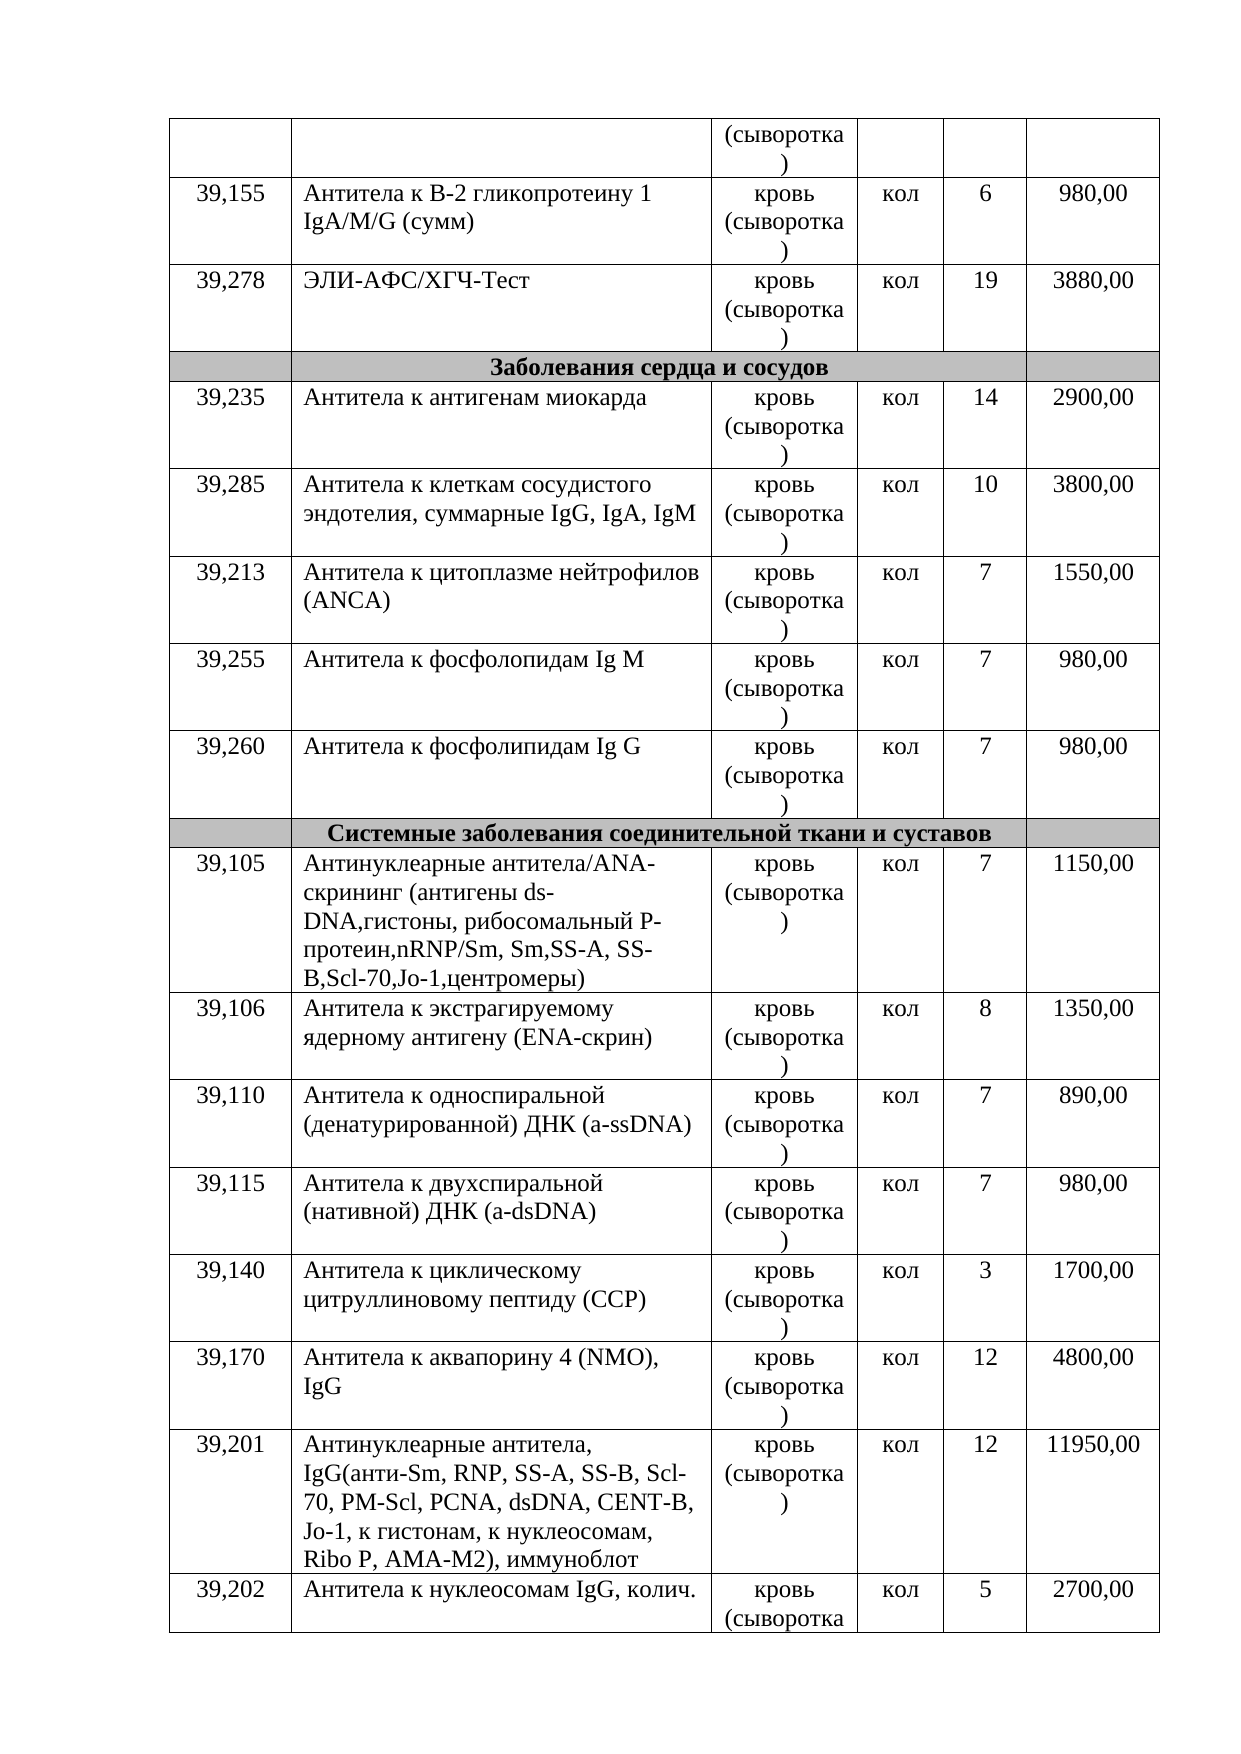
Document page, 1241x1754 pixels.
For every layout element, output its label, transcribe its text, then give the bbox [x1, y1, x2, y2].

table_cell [170, 1574, 291, 1632]
table_cell Приложение № 1 к Договору № 4367/21 от 01.07.2021 г. [712, 1168, 857, 1254]
table_cell Приложение № 1 к Договору № 4367/21 от 01.07.2021 г. [944, 1168, 1026, 1254]
table_cell Приложение № 1 к Договору № 4367/21 от 01.07.2021 г. [292, 265, 711, 351]
table_cell Приложение № 1 к Договору № 4367/21 от 01.07.2021 г. [1027, 1430, 1159, 1573]
table_cell Приложение № 1 к Договору № 4367/21 от 01.07.2021 г. [1027, 993, 1159, 1079]
table_cell Приложение № 1 к Договору № 4367/21 от 01.07.2021 г. [944, 1430, 1026, 1573]
table_cell Приложение № 1 к Договору № 4367/21 от 01.07.2021 г. [712, 1342, 857, 1429]
table_cell Приложение № 1 к Договору № 4367/21 от 01.07.2021 г. [712, 644, 857, 730]
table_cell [858, 1574, 943, 1632]
table_cell Приложение № 1 к Договору № 4367/21 от 01.07.2021 г. [292, 993, 711, 1079]
table_cell Приложение № 1 к Договору № 4367/21 от 01.07.2021 г. [1027, 1168, 1159, 1254]
table_cell Приложение № 1 к Договору № 4367/21 от 01.07.2021 г. [170, 178, 291, 264]
table_cell Приложение № 1 к Договору № 4367/21 от 01.07.2021 г. [858, 265, 943, 351]
table_cell Приложение № 1 к Договору № 4367/21 от 01.07.2021 г. [858, 1255, 943, 1341]
table_cell Приложение № 1 к Договору № 4367/21 от 01.07.2021 г. [292, 731, 711, 818]
table_cell Приложение № 1 к Договору № 4367/21 от 01.07.2021 г. [712, 1255, 857, 1341]
table_cell Приложение № 1 к Договору № 4367/21 от 01.07.2021 г. [858, 178, 943, 264]
table_cell Приложение № 1 к Договору № 4367/21 от 01.07.2021 г. [712, 848, 857, 992]
table_cell Приложение № 1 к Договору № 4367/21 от 01.07.2021 г. [1027, 1255, 1159, 1341]
table_cell Приложение № 1 к Договору № 4367/21 от 01.07.2021 г. [858, 993, 943, 1079]
table_cell Приложение № 1 к Договору № 4367/21 от 01.07.2021 г. [858, 1342, 943, 1429]
table_cell Приложение № 1 к Договору № 4367/21 от 01.07.2021 г. [1027, 469, 1159, 556]
table_cell Приложение № 1 к Договору № 4367/21 от 01.07.2021 г. [292, 1168, 711, 1254]
table_cell Приложение № 1 к Договору № 4367/21 от 01.07.2021 г. [944, 1080, 1026, 1167]
table_cell Приложение № 1 к Договору № 4367/21 от 01.07.2021 г. [1027, 1342, 1159, 1429]
table_cell Приложение № 1 к Договору № 4367/21 от 01.07.2021 г. [712, 265, 857, 351]
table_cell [292, 1574, 711, 1632]
table_cell Приложение № 1 к Договору № 4367/21 от 01.07.2021 г. [170, 1255, 291, 1341]
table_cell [1027, 1574, 1159, 1632]
table_cell Приложение № 1 к Договору № 4367/21 от 01.07.2021 г. [170, 557, 291, 643]
table_cell Приложение № 1 к Договору № 4367/21 от 01.07.2021 г. [1027, 265, 1159, 351]
table_cell Приложение № 1 к Договору № 4367/21 от 01.07.2021 г. [712, 731, 857, 818]
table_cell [712, 1574, 857, 1632]
table_cell Приложение № 1 к Договору № 4367/21 от 01.07.2021 г. [292, 1080, 711, 1167]
table_cell Приложение № 1 к Договору № 4367/21 от 01.07.2021 г. [944, 1342, 1026, 1429]
table_cell Приложение № 1 к Договору № 4367/21 от 01.07.2021 г. [1027, 1080, 1159, 1167]
table_cell Приложение № 1 к Договору № 4367/21 от 01.07.2021 г. [712, 178, 857, 264]
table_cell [1027, 119, 1159, 177]
table_cell Приложение № 1 к Договору № 4367/21 от 01.07.2021 г. [858, 557, 943, 643]
table_cell Приложение № 1 к Договору № 4367/21 от 01.07.2021 г. [858, 644, 943, 730]
table_cell Приложение № 1 к Договору № 4367/21 от 01.07.2021 г. [292, 178, 711, 264]
table_cell Приложение № 1 к Договору № 4367/21 от 01.07.2021 г. [1027, 848, 1159, 992]
table_cell Приложение № 1 к Договору № 4367/21 от 01.07.2021 г. [1027, 382, 1159, 468]
table_cell Приложение № 1 к Договору № 4367/21 от 01.07.2021 г. [858, 848, 943, 992]
table_cell Приложение № 1 к Договору № 4367/21 от 01.07.2021 г. [944, 382, 1026, 468]
table_cell Приложение № 1 к Договору № 4367/21 от 01.07.2021 г. [712, 1080, 857, 1167]
table_cell Приложение № 1 к Договору № 4367/21 от 01.07.2021 г. [1027, 731, 1159, 818]
table_cell Приложение № 1 к Договору № 4367/21 от 01.07.2021 г. [170, 1342, 291, 1429]
table_cell Приложение № 1 к Договору № 4367/21 от 01.07.2021 г. [944, 644, 1026, 730]
table_cell Приложение № 1 к Договору № 4367/21 от 01.07.2021 г. [292, 1430, 711, 1573]
table_cell Приложение № 1 к Договору № 4367/21 от 01.07.2021 г. [292, 848, 711, 992]
table_cell Приложение № 1 к Договору № 4367/21 от 01.07.2021 г. [170, 265, 291, 351]
table_cell Приложение № 1 к Договору № 4367/21 от 01.07.2021 г. [712, 1430, 857, 1573]
table_cell Приложение № 1 к Договору № 4367/21 от 01.07.2021 г. [712, 382, 857, 468]
table_cell Приложение № 1 к Договору № 4367/21 от 01.07.2021 г. [944, 731, 1026, 818]
table_cell Приложение № 1 к Договору № 4367/21 от 01.07.2021 г. [292, 382, 711, 468]
table_cell Приложение № 1 к Договору № 4367/21 от 01.07.2021 г. [170, 848, 291, 992]
table_cell Приложение № 1 к Договору № 4367/21 от 01.07.2021 г. [1027, 557, 1159, 643]
table_cell Приложение № 1 к Договору № 4367/21 от 01.07.2021 г. [170, 1168, 291, 1254]
table_cell Приложение № 1 к Договору № 4367/21 от 01.07.2021 г. [858, 731, 943, 818]
table_cell Приложение № 1 к Договору № 4367/21 от 01.07.2021 г. [292, 1342, 711, 1429]
table_cell Приложение № 1 к Договору № 4367/21 от 01.07.2021 г. [170, 644, 291, 730]
table_cell Приложение № 1 к Договору № 4367/21 от 01.07.2021 г. [292, 1255, 711, 1341]
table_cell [944, 1574, 1026, 1632]
table_cell Приложение № 1 к Договору № 4367/21 от 01.07.2021 г. [858, 1168, 943, 1254]
table_cell Приложение № 1 к Договору № 4367/21 от 01.07.2021 г. [170, 731, 291, 818]
table_cell Приложение № 1 к Договору № 4367/21 от 01.07.2021 г. [712, 557, 857, 643]
table_cell Приложение № 1 к Договору № 4367/21 от 01.07.2021 г. [1027, 644, 1159, 730]
table_cell Приложение № 1 к Договору № 4367/21 от 01.07.2021 г. [292, 644, 711, 730]
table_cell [1027, 178, 1159, 264]
table_cell Приложение № 1 к Договору № 4367/21 от 01.07.2021 г. [170, 993, 291, 1079]
table_cell Приложение № 1 к Договору № 4367/21 от 01.07.2021 г. [858, 1430, 943, 1573]
table_cell Приложение № 1 к Договору № 4367/21 от 01.07.2021 г. [858, 1080, 943, 1167]
table_cell Приложение № 1 к Договору № 4367/21 от 01.07.2021 г. [944, 178, 1026, 264]
table_cell Приложение № 1 к Договору № 4367/21 от 01.07.2021 г. [944, 265, 1026, 351]
table_cell Приложение № 1 к Договору № 4367/21 от 01.07.2021 г. [292, 557, 711, 643]
table_cell Приложение № 1 к Договору № 4367/21 от 01.07.2021 г. [712, 993, 857, 1079]
table_cell Приложение № 1 к Договору № 4367/21 от 01.07.2021 г. [170, 1430, 291, 1573]
table_cell Приложение № 1 к Договору № 4367/21 от 01.07.2021 г. [858, 382, 943, 468]
